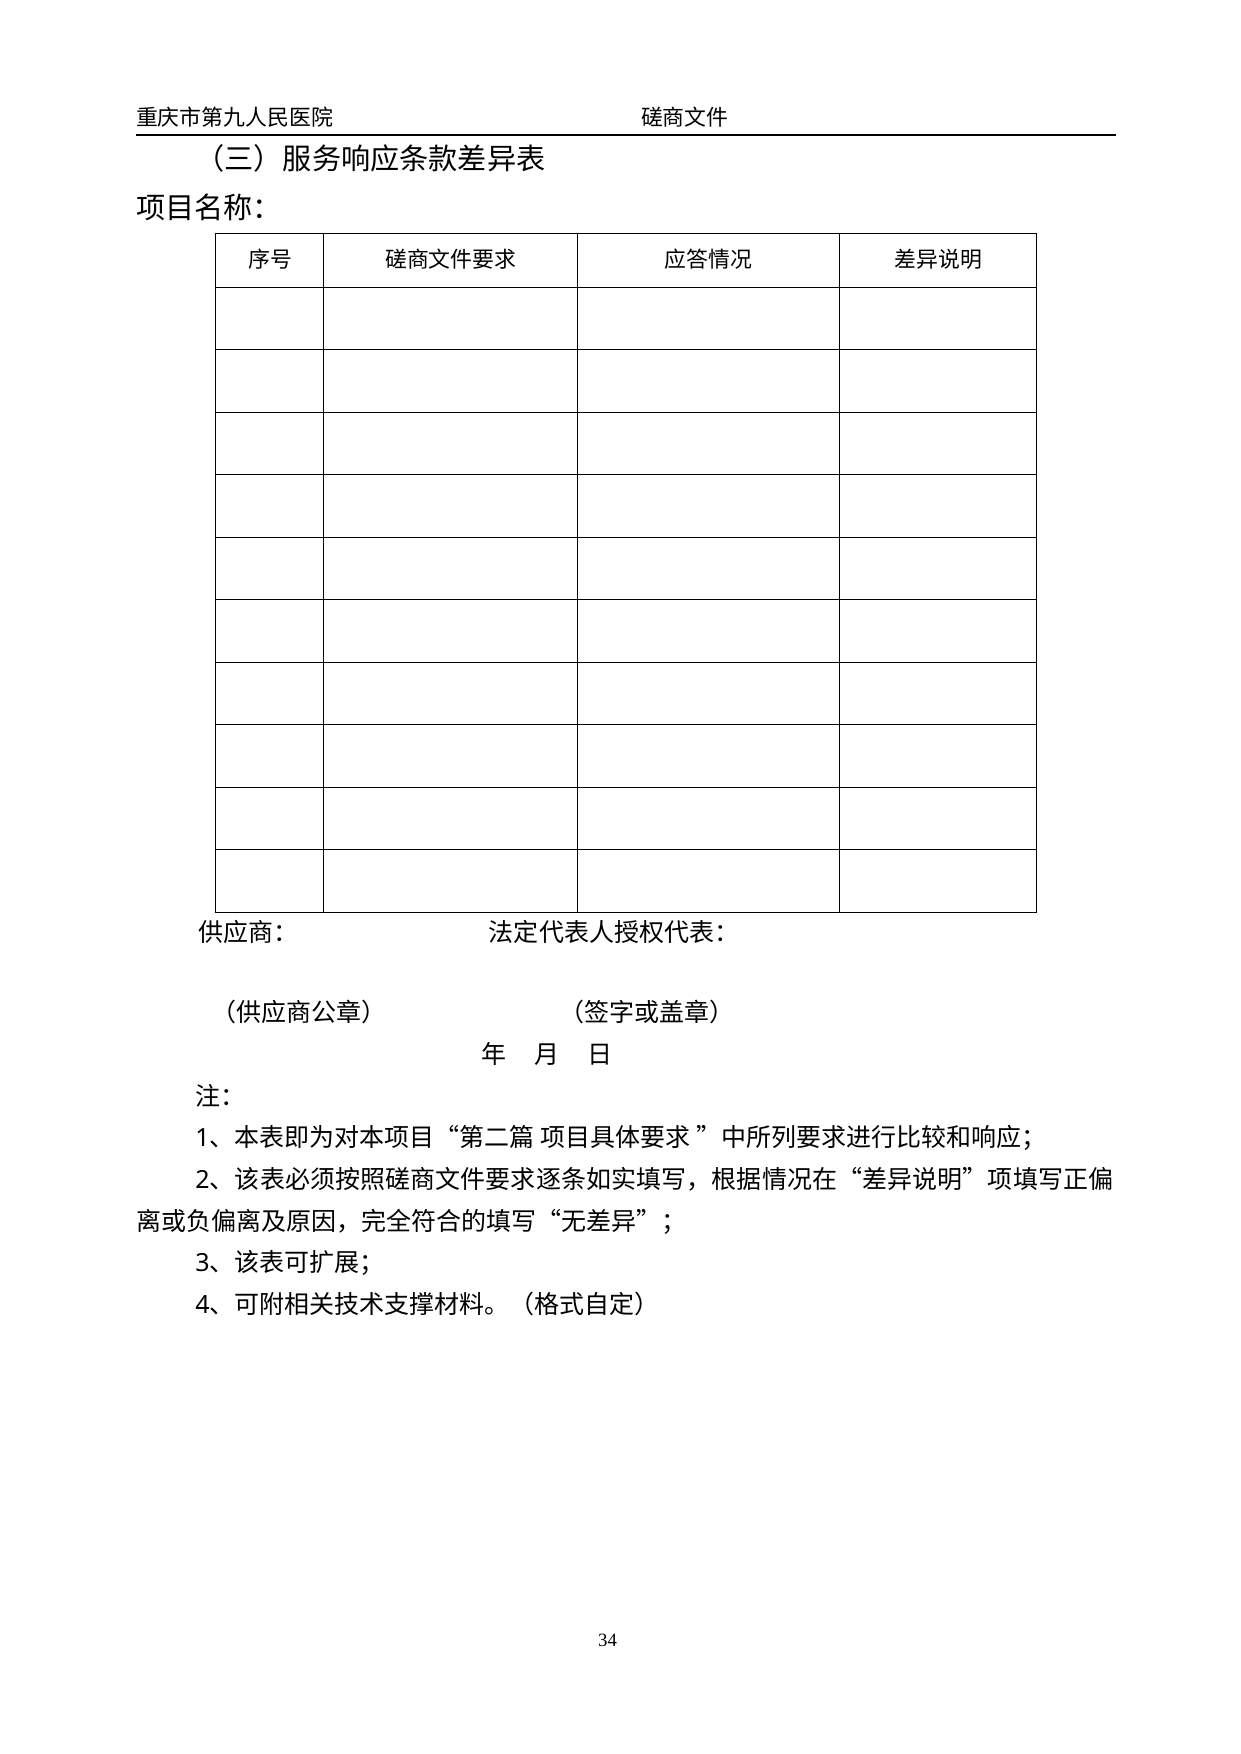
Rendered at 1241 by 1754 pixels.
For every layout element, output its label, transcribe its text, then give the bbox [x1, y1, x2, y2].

table_header 差异说明 [840, 234, 1036, 287]
table_cell [840, 788, 1036, 849]
table_cell [324, 663, 577, 724]
table_cell [840, 475, 1036, 537]
table_cell [578, 788, 839, 849]
text 3、该表可扩展； [136, 1243, 1116, 1279]
table_cell [840, 850, 1036, 912]
table_cell [578, 725, 839, 787]
table_cell [578, 538, 839, 599]
table_cell [216, 288, 323, 349]
table_cell [324, 850, 577, 912]
table_cell [216, 850, 323, 912]
table_cell [324, 538, 577, 599]
table_cell [324, 788, 577, 849]
table_cell [840, 725, 1036, 787]
table_cell [324, 288, 577, 349]
text 项目名称： [136, 184, 1116, 227]
table_cell [578, 600, 839, 662]
table_cell [578, 850, 839, 912]
table_cell [216, 725, 323, 787]
table_cell [578, 663, 839, 724]
text 年 月 日 [136, 1034, 1116, 1071]
text 4、可附相关技术支撑材料。（格式自定） [136, 1284, 1116, 1321]
table_cell [324, 475, 577, 537]
table_cell [840, 600, 1036, 662]
table_cell [840, 350, 1036, 412]
table_cell [216, 788, 323, 849]
table_cell [216, 475, 323, 537]
table_cell [216, 350, 323, 412]
table_cell [324, 600, 577, 662]
table_cell [216, 663, 323, 724]
table_cell [216, 600, 323, 662]
table_cell [840, 413, 1036, 474]
table_cell [578, 350, 839, 412]
table_cell [578, 475, 839, 537]
table_cell [324, 725, 577, 787]
table_cell [216, 413, 323, 474]
table_cell [840, 288, 1036, 349]
text 1、本表即为对本项目“第二篇 项目具体要求 ”中所列要求进行比较和响应； [136, 1118, 1116, 1154]
table_header 磋商文件要求 [324, 234, 577, 287]
text 注： [136, 1076, 1116, 1112]
text （供应商公章） （签字或盖章） [136, 993, 1116, 1029]
table_cell [578, 288, 839, 349]
table_cell [840, 538, 1036, 599]
table_cell [216, 538, 323, 599]
table_header 应答情况 [578, 234, 839, 287]
table_header 序号 [216, 234, 323, 287]
table_cell [324, 350, 577, 412]
table_cell [578, 413, 839, 474]
table_cell [840, 663, 1036, 724]
text （三）服务响应条款差异表 [136, 136, 1116, 178]
text 供应商： 法定代表人授权代表： [136, 913, 1116, 949]
text 2、该表必须按照磋商文件要求逐条如实填写，根据情况在“差异说明”项填写正偏离或负偏离及原因，完全符合的填写“无差异”； [136, 1159, 1116, 1237]
table_cell [324, 413, 577, 474]
